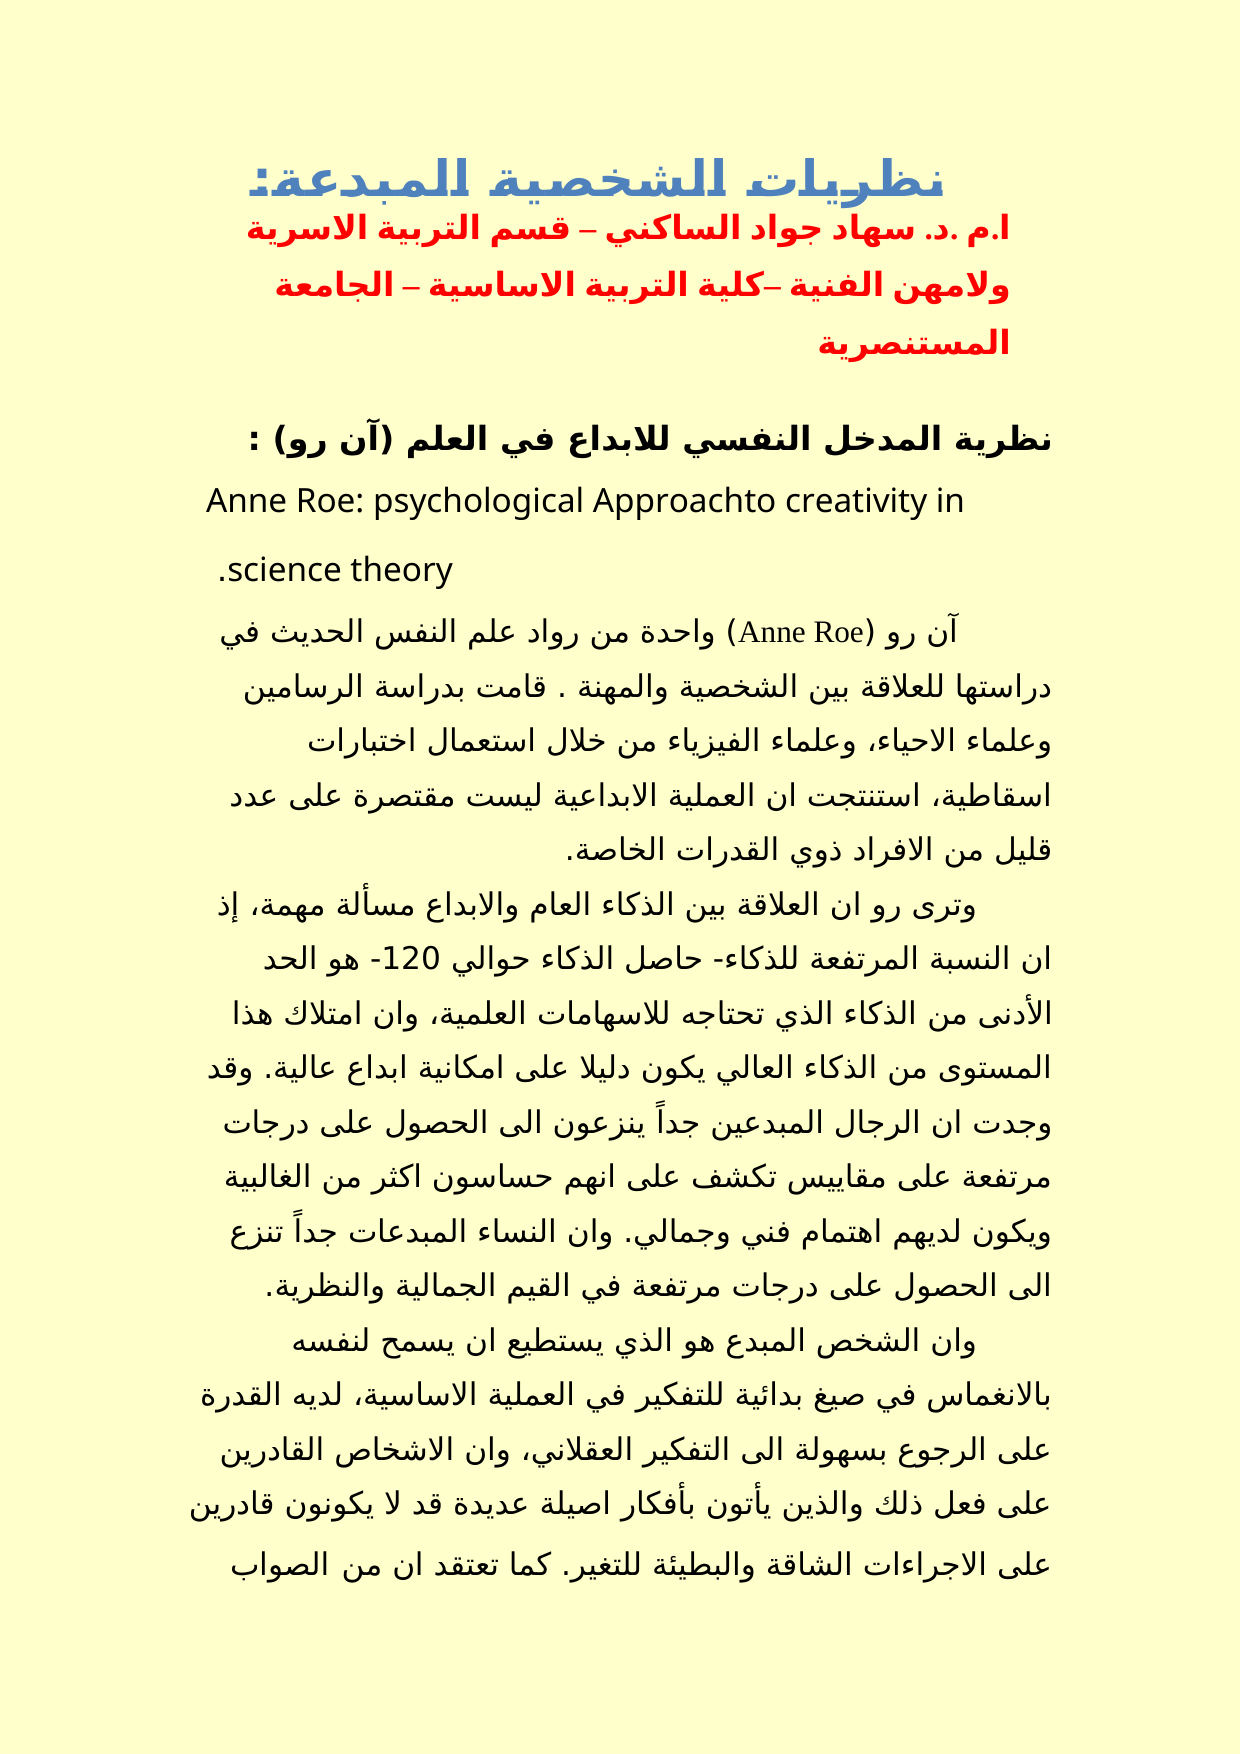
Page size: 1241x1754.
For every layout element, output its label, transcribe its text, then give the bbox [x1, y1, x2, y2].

text آن رو (Anne Roe) واحدة من رواد علم النفس الحديث في دراستها للعلاقة بين الشخصية والمهنة . قامت بدراسة الرسامين وعلماء الاحياء، وعلماء الفيزياء من خلال استعمال اختبارات اسقاطية، استنتجت ان العملية الابداعية ليست مقتصرة على عدد قليل من الافراد ذوي القدرات الخاصة. [187, 613, 1053, 868]
text Anne Roe: psychological Approachto creativity in science theory. [206, 477, 1053, 591]
text نظرية المدخل النفسي للابداع في العلم (آن رو) : [187, 419, 1053, 458]
text وترى رو ان العلاقة بين الذكاء العام والابداع مسألة مهمة، إذ ان النسبة المرتفعة للذكاء- حاصل الذكاء حوالي 120- هو الحد الأدنى من الذكاء الذي تحتاجه للاسهامات العلمية، وان امتلاك هذا المستوى من الذكاء العالي يكون دليلا على امكانية ابداع عالية. وقد وجدت ان الرجال المبدعين جداً ينزعون الى الحصول على درجات مرتفعة على مقاييس تكشف على انهم حساسون اكثر من الغالبية ويكون لديهم اهتمام فني وجمالي. وان النساء المبدعات جداً تنزع الى الحصول على درجات مرتفعة في القيم الجمالية والنظرية. [187, 886, 1053, 1304]
text نظريات الشخصية المبدعة: [187, 150, 1011, 208]
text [187, 1322, 1053, 1583]
text ا.م .د. سهاد جواد الساكني – قسم التربية الاسرية ولامهن الفنية –كلية التربية الاساسية – الجامعة المستنصرية [187, 208, 1011, 405]
